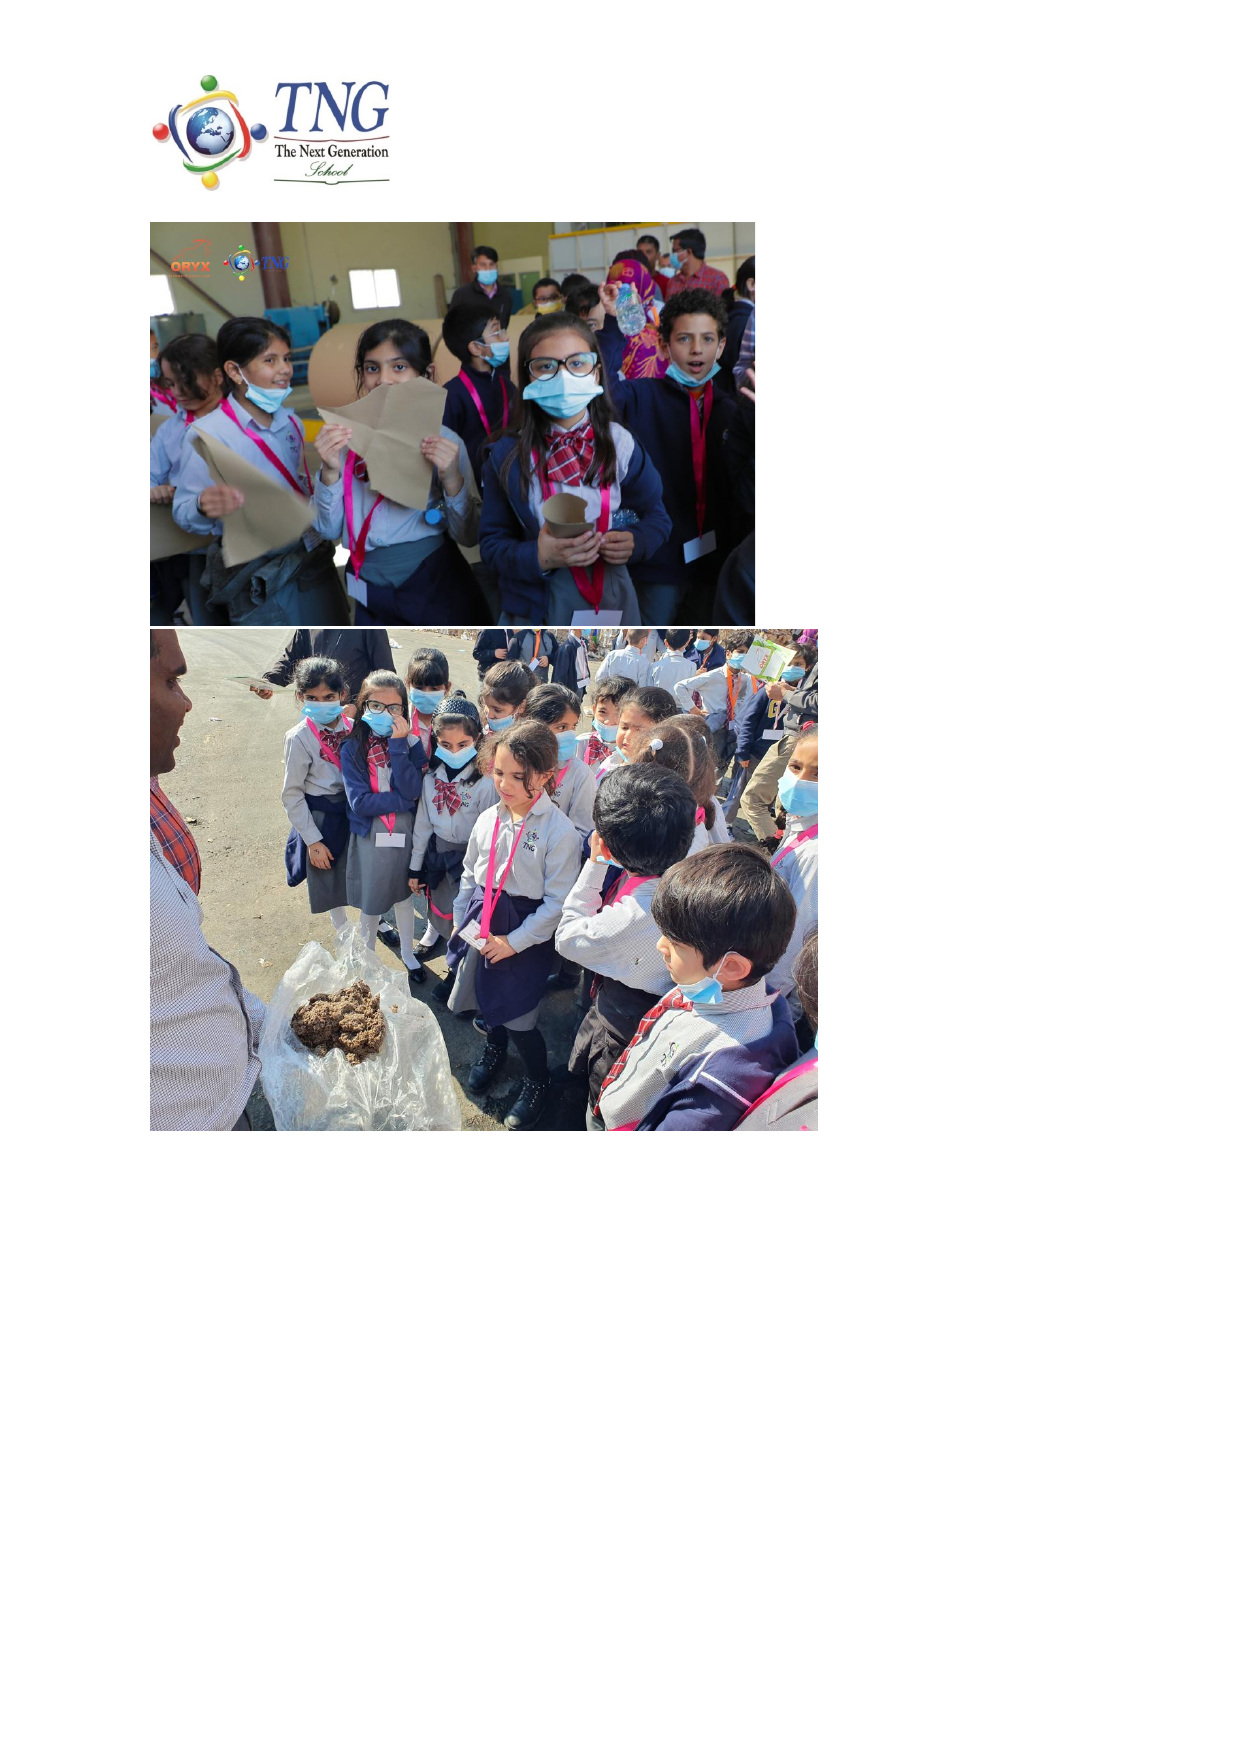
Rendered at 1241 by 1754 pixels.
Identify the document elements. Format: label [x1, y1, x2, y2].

picture [150, 75, 391, 191]
picture [150, 629, 818, 1131]
picture [150, 222, 756, 626]
